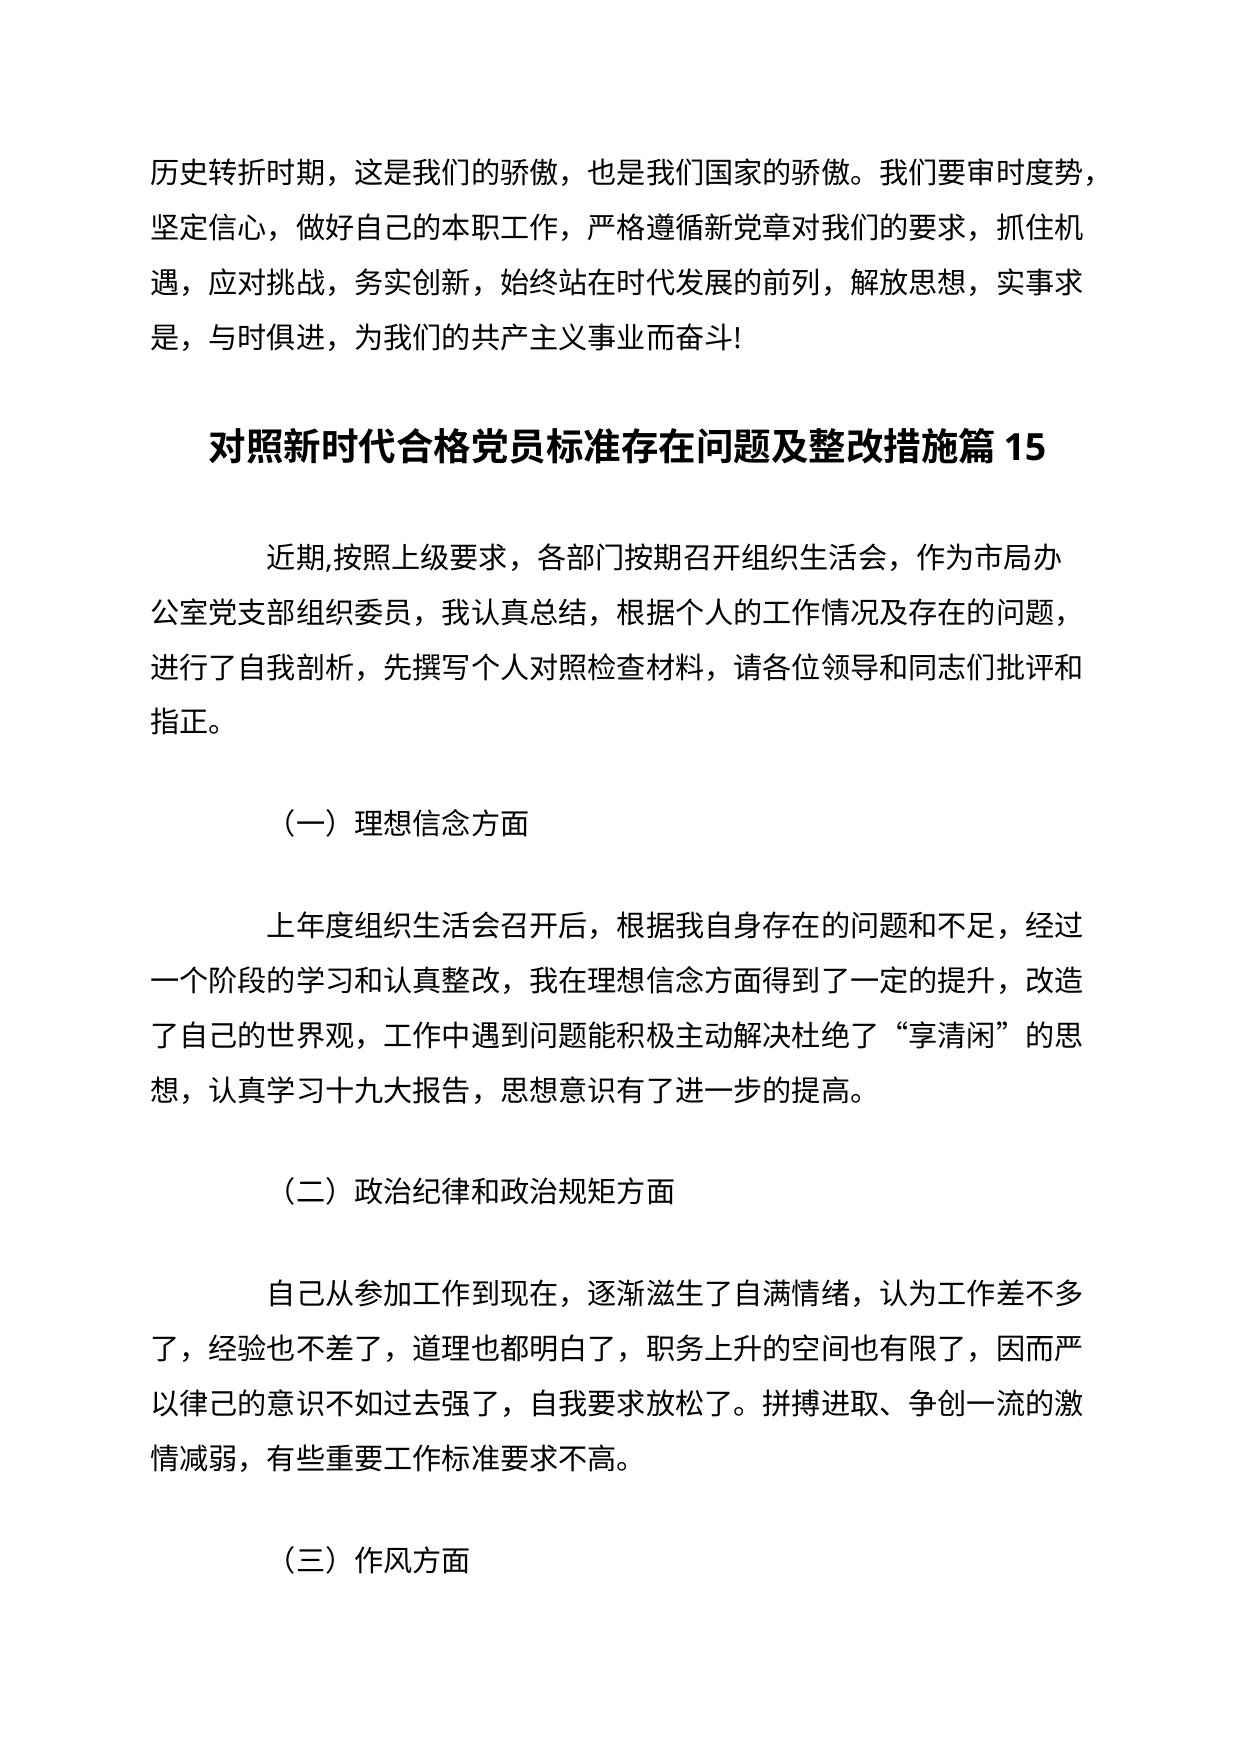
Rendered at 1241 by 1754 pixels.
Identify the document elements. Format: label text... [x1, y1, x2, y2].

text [150, 150, 1090, 357]
text 上年度组织生活会召开后，根据我自身存在的问题和不足，经过一个阶段的学习和认真整改，我在理想信念方面得到了一定的提升，改造了自己的世界观，工作中遇到问题能积极主动解决杜绝了“享清闲”的思想，认真学习十九大报告，思想意识有了进一步的提高。 [150, 903, 1090, 1109]
text （三）作风方面 [150, 1537, 1090, 1579]
text （一）理想信念方面 [150, 801, 1090, 843]
text 自己从参加工作到现在，逐渐滋生了自满情绪，认为工作差不多了，经验也不差了，道理也都明白了，职务上升的空间也有限了，因而严以律己的意识不如过去强了，自我要求放松了。拼搏进取、争创一流的激情减弱，有些重要工作标准要求不高。 [150, 1271, 1090, 1478]
text 近期,按照上级要求，各部门按期召开组织生活会，作为市局办公室党支部组织委员，我认真总结，根据个人的工作情况及存在的问题，进行了自我剖析，先撰写个人对照检查材料，请各位领导和同志们批评和指正。 [150, 534, 1090, 741]
text （二）政治纪律和政治规矩方面 [150, 1169, 1090, 1211]
text 对照新时代合格党员标准存在问题及整改措施篇15 [150, 417, 1090, 471]
